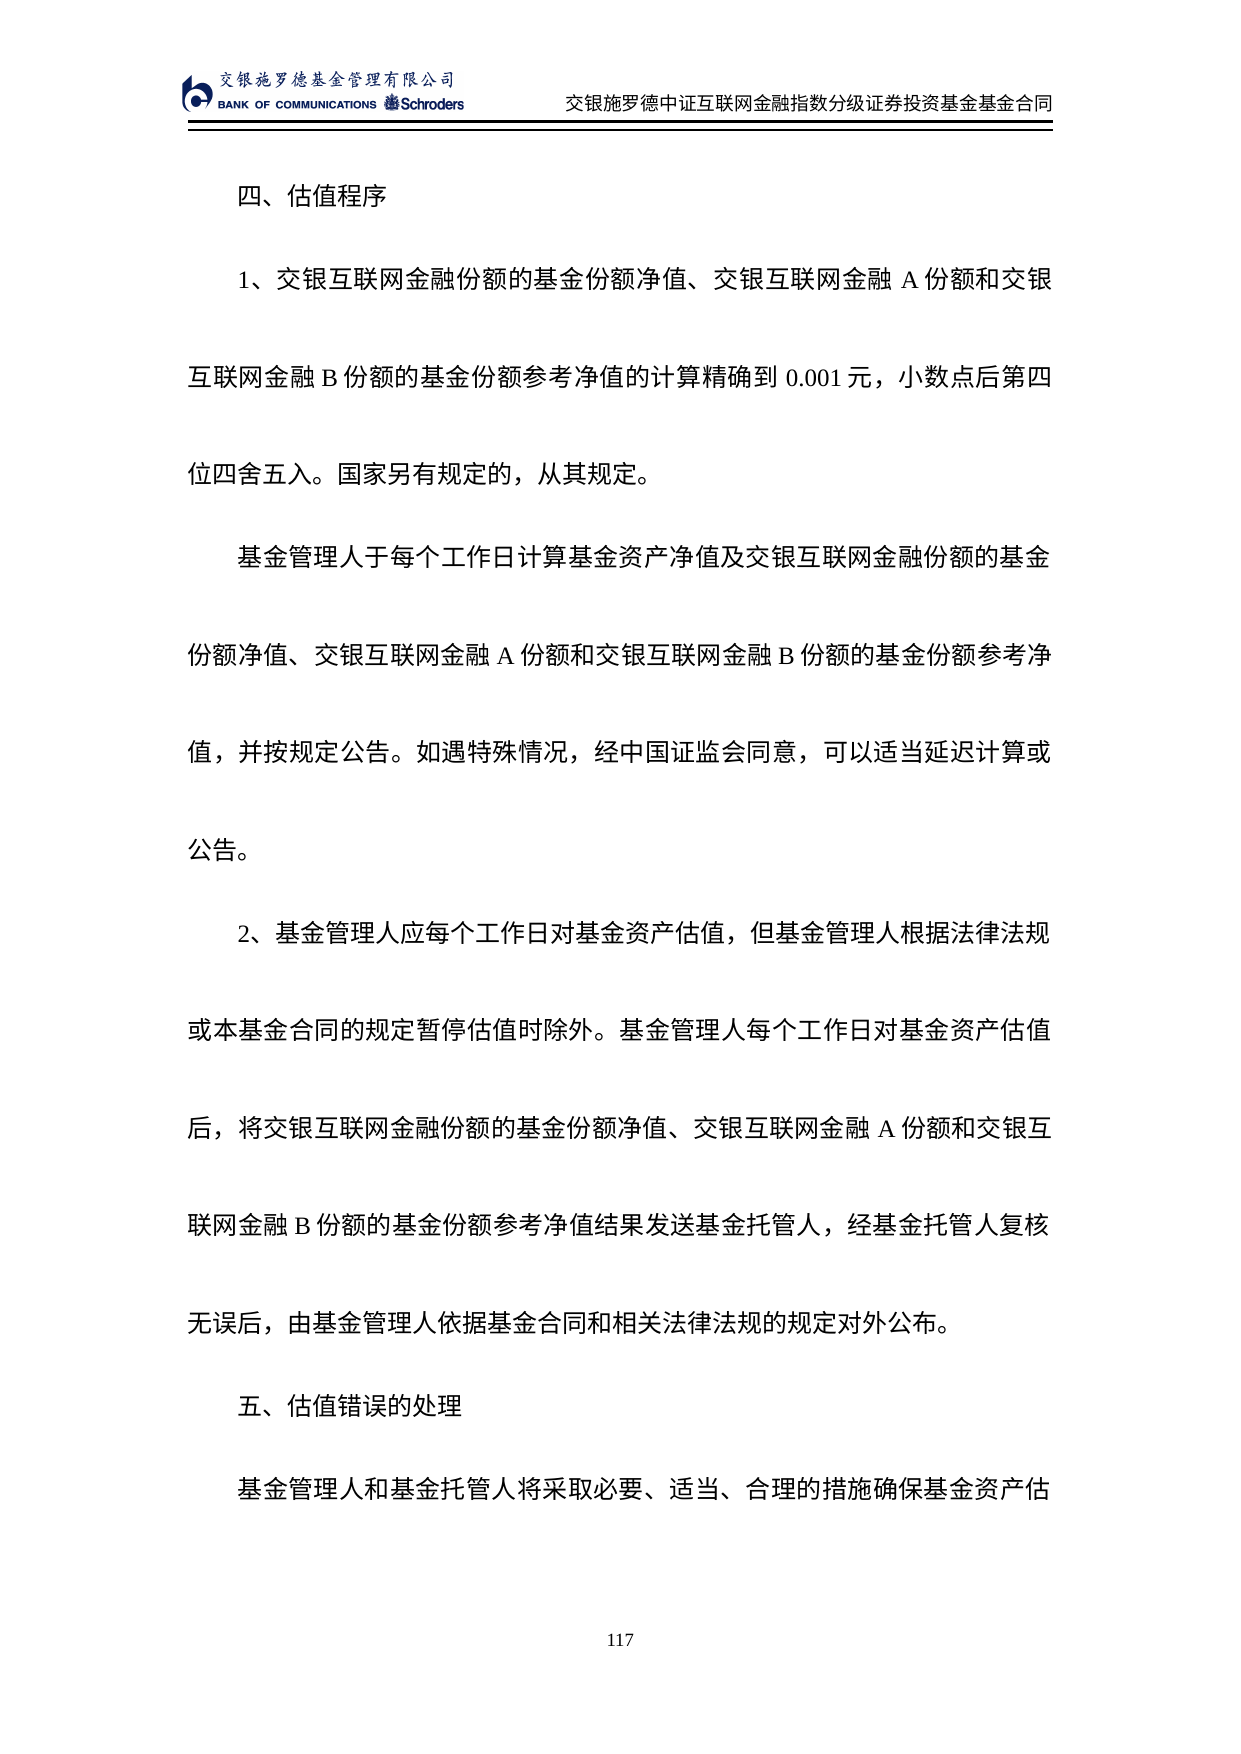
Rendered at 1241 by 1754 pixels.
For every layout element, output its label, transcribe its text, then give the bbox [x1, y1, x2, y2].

text 五、估值错误的处理 [187, 1372, 1053, 1437]
text 基金管理人于每个工作日计算基金资产净值及交银互联网金融份额的基金份额净值、交银互联网金融A份额和交银互联网金融B份额的基金份额参考净值，并按规定公告。如遇特殊情况，经中国证监会同意，可以适当延迟计算或公告。 [187, 523, 1053, 881]
text 四、估值程序 [187, 162, 1053, 227]
text 2、基金管理人应每个工作日对基金资产估值，但基金管理人根据法律法规或本基金合同的规定暂停估值时除外。基金管理人每个工作日对基金资产估值后，将交银互联网金融份额的基金份额净值、交银互联网金融A份额和交银互联网金融B份额的基金份额参考净值结果发送基金托管人，经基金托管人复核无误后，由基金管理人依据基金合同和相关法律法规的规定对外公布。 [187, 899, 1053, 1354]
text 1、交银互联网金融份额的基金份额净值、交银互联网金融A份额和交银互联网金融B份额的基金份额参考净值的计算精确到0.001元，小数点后第四位四舍五入。国家另有规定的，从其规定。 [187, 245, 1053, 505]
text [187, 1455, 1053, 1520]
picture [182, 71, 464, 112]
